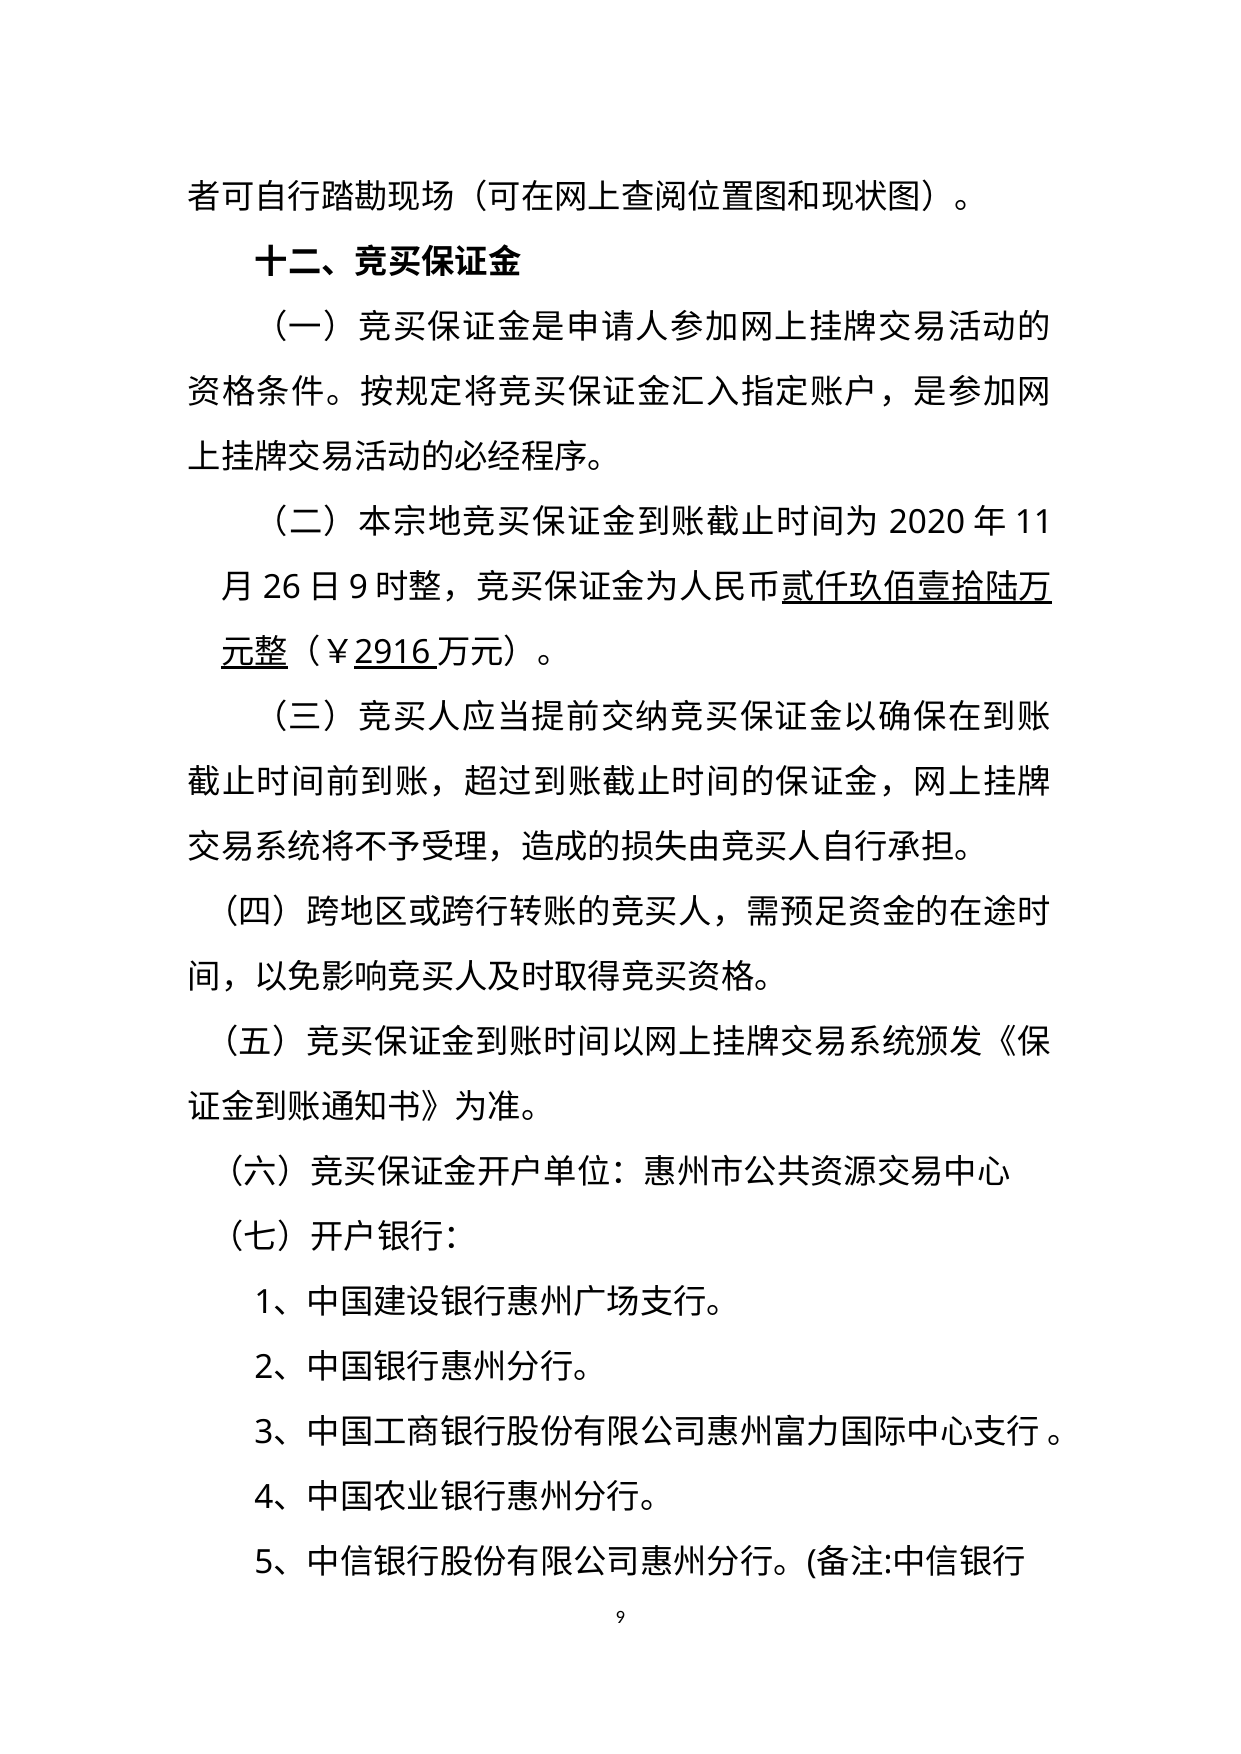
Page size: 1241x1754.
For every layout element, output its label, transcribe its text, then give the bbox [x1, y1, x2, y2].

text 1、中国建设银行惠州广场支行。 [187, 1267, 1053, 1332]
text （五）竞买保证金到账时间以网上挂牌交易系统颁发《保证金到账通知书》为准。 [187, 1007, 1053, 1137]
text 十二、竞买保证金 [187, 227, 1053, 292]
text （四）跨地区或跨行转账的竞买人，需预足资金的在途时间，以免影响竞买人及时取得竞买资格。 [187, 877, 1053, 1007]
text 4、中国农业银行惠州分行。 [187, 1462, 1053, 1527]
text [187, 162, 1053, 227]
text 2、中国银行惠州分行。 [187, 1332, 1053, 1397]
text （三）竞买人应当提前交纳竞买保证金以确保在到账截止时间前到账，超过到账截止时间的保证金，网上挂牌交易系统将不予受理，造成的损失由竞买人自行承担。 [187, 682, 1053, 877]
text （六）竞买保证金开户单位：惠州市公共资源交易中心 [187, 1137, 1053, 1202]
text 3、中国工商银行股份有限公司惠州富力国际中心支行 。 [187, 1397, 1053, 1462]
text （一）竞买保证金是申请人参加网上挂牌交易活动的资格条件。按规定将竞买保证金汇入指定账户，是参加网上挂牌交易活动的必经程序。 [187, 292, 1053, 487]
text （七）开户银行： [187, 1202, 1053, 1267]
text （二）本宗地竞买保证金到账截止时间为2020年11月 26日9时整，竞买保证金为人民币贰仟玖佰壹拾陆万元整（￥2916万元）。 [221, 487, 1053, 682]
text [187, 1527, 1053, 1592]
